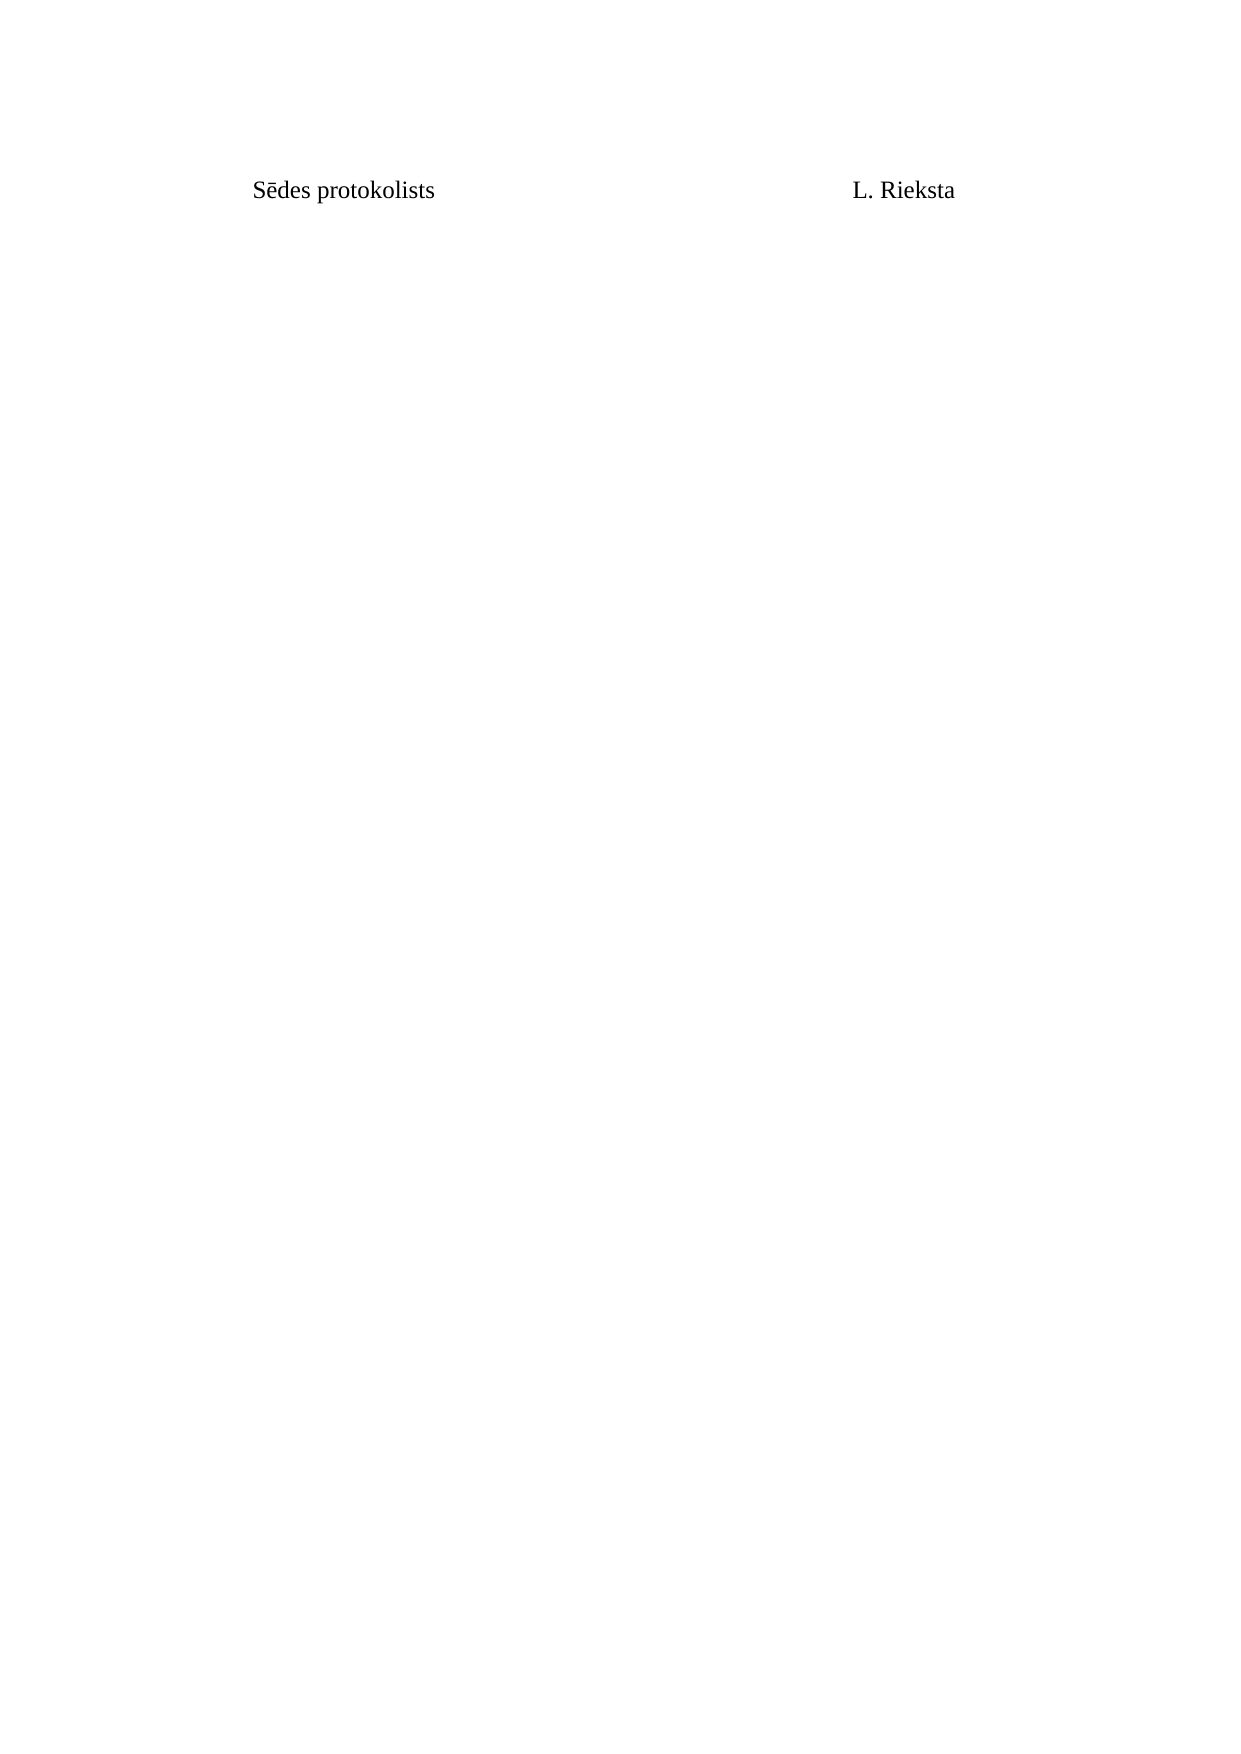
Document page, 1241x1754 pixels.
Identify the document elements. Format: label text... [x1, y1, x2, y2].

text Sēdes protokolists L. Rieksta [177, 176, 1122, 204]
